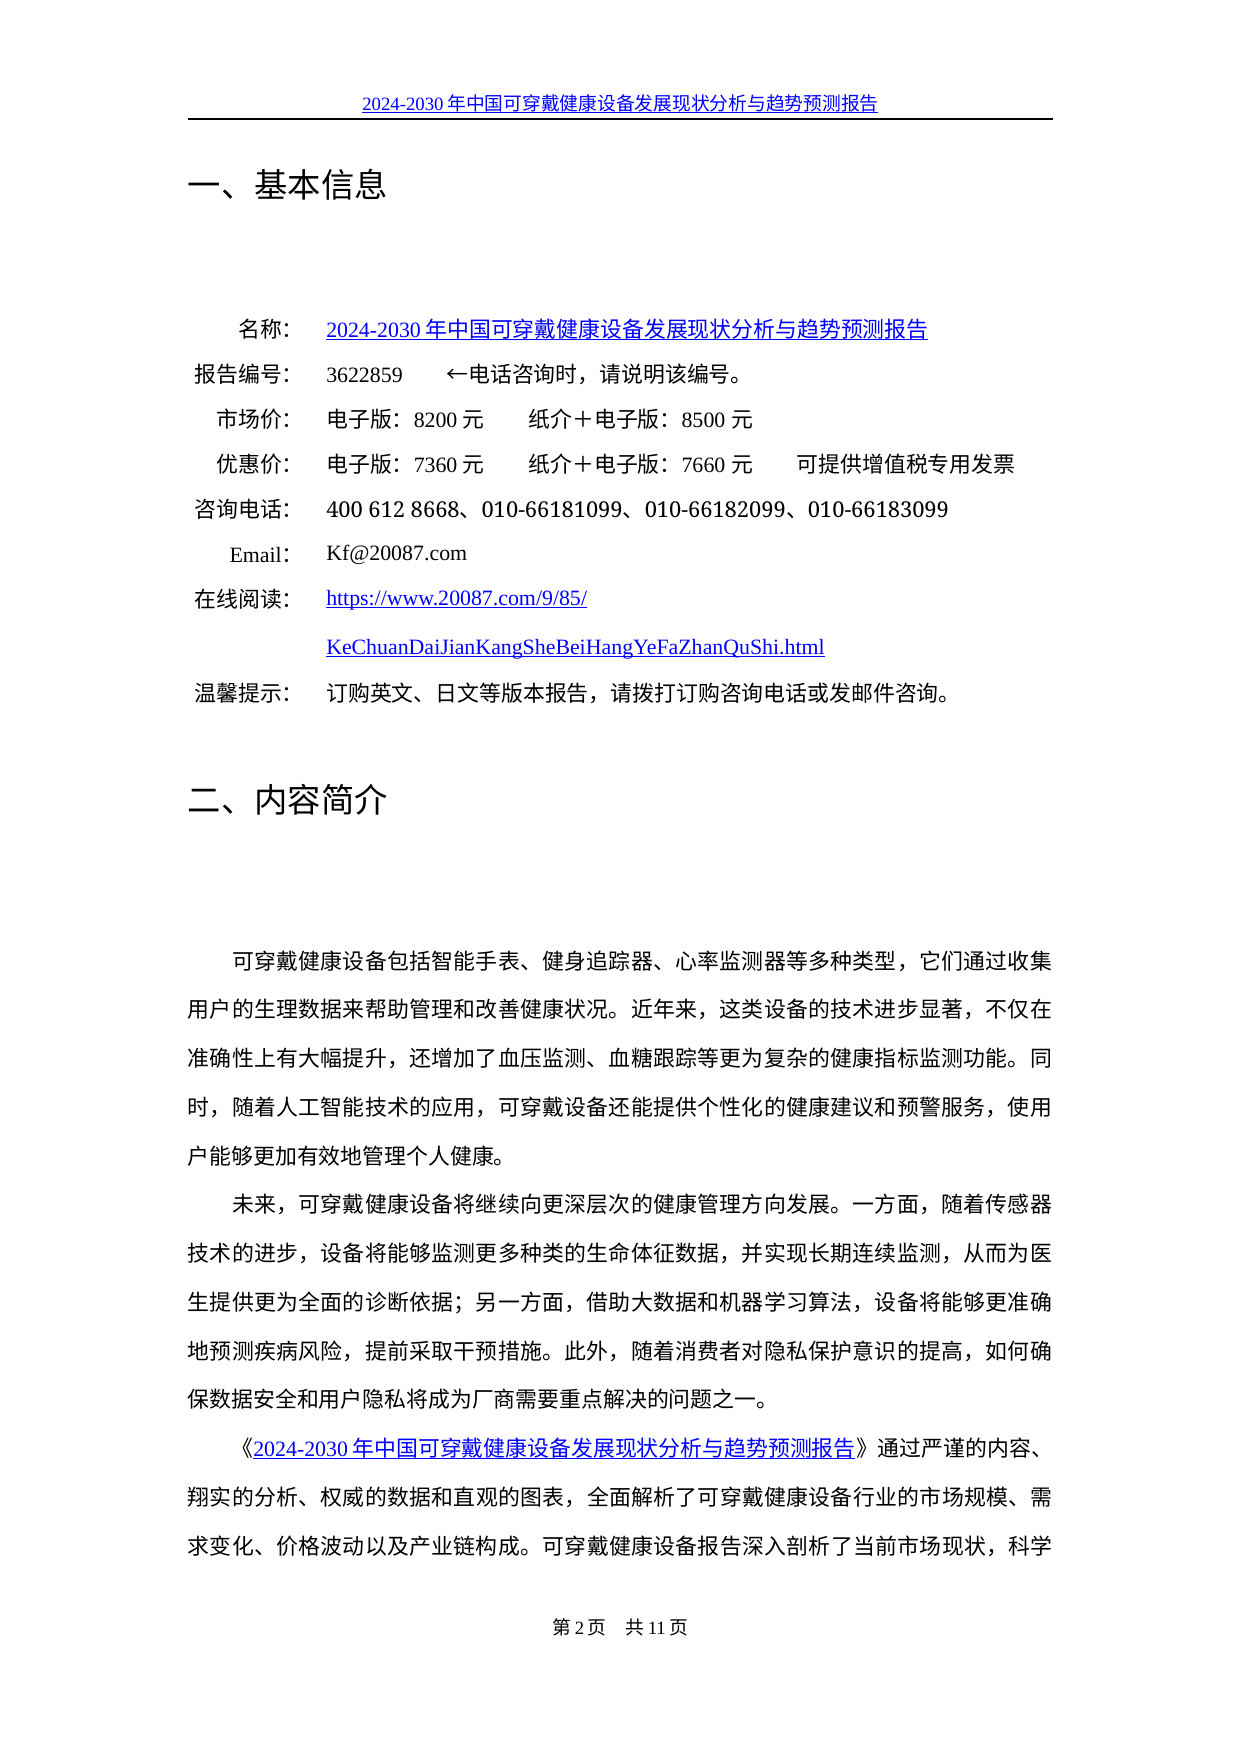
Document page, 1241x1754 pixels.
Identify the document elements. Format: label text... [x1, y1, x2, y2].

table_cell 400 612 8668、010-66181099、010-66182099、010-66183099 [315, 492, 1073, 537]
table_cell Email： [167, 537, 315, 582]
table_cell 报告编号： [167, 357, 315, 402]
table_cell 在线阅读： [167, 582, 315, 675]
table_cell 电子版：8200 元 纸介＋电子版：8500 元 [315, 402, 1073, 447]
table_cell 咨询电话： [167, 492, 315, 537]
table_cell 温馨提示： [167, 675, 315, 720]
table_header 2024-2030年中国可穿戴健康设备发展现状分析与趋势预测报告 [315, 312, 1073, 357]
table_cell 订购英文、日文等版本报告，请拨打订购咨询电话或发邮件咨询。 [315, 675, 1073, 720]
title 二、内容简介 [187, 766, 1053, 831]
table_cell 电子版：7360 元 纸介＋电子版：7660 元 可提供增值税专用发票 [315, 447, 1073, 492]
table_cell 优惠价： [167, 447, 315, 492]
table_cell 市场价： [167, 402, 315, 447]
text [187, 943, 1053, 1561]
title 一、基本信息 [187, 150, 1053, 215]
table_cell Kf@20087.com [315, 537, 1073, 582]
table_cell [315, 582, 1073, 675]
table_header 名称： [167, 312, 315, 357]
table_cell 3622859 ←电话咨询时，请说明该编号。 [315, 357, 1073, 402]
